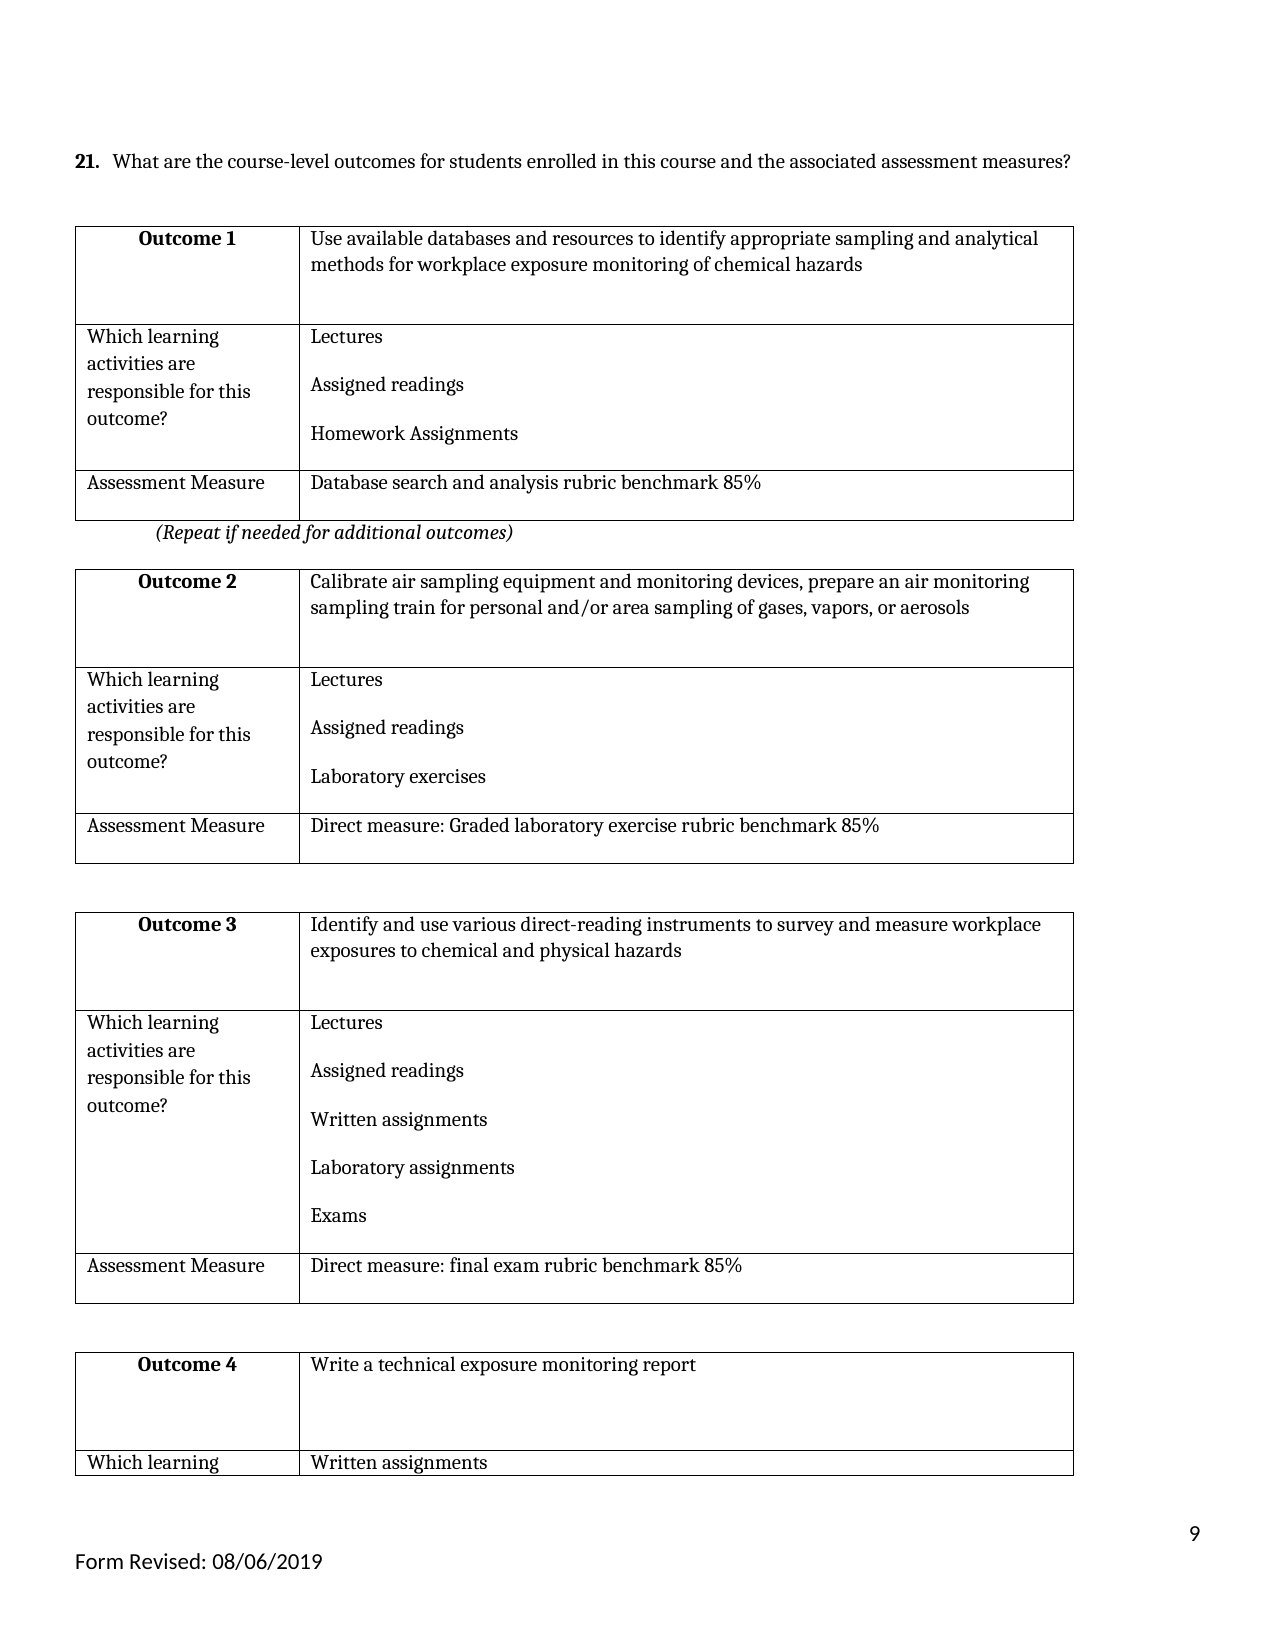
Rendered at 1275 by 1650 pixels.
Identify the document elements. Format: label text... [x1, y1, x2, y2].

table_header Outcome 2 [76, 570, 299, 667]
table_header Identify and use various direct-reading instruments to survey and measure workplace exposures to chemical and physical hazards [300, 913, 1073, 1010]
table_header Outcome 4 [76, 1353, 299, 1449]
table_cell Database search and analysis rubric benchmark 85% [300, 471, 1073, 519]
table_header Outcome 1 [76, 227, 299, 323]
table_cell Lectures Assigned readings Homework Assignments [300, 325, 1073, 470]
list What are the course-level outcomes for students enrolled in this course and the associated assessment measures? [75, 150, 1200, 174]
table_cell Written assignments [300, 1451, 1073, 1474]
table_header Write a technical exposure monitoring report [300, 1353, 1073, 1449]
table_cell Which learning activities are responsible for this outcome? [76, 325, 299, 470]
table_cell Direct measure: Graded laboratory exercise rubric benchmark 85% [300, 814, 1073, 863]
table_cell Assessment Measure [76, 1254, 299, 1302]
table_cell Assessment Measure [76, 814, 299, 863]
table_header Use available databases and resources to identify appropriate sampling and analytical methods for workplace exposure monitoring of chemical hazards [300, 227, 1073, 323]
table_cell Assessment Measure [76, 471, 299, 519]
table_cell Lectures Assigned readings Laboratory exercises [300, 668, 1073, 813]
table_cell Direct measure: final exam rubric benchmark 85% [300, 1254, 1073, 1302]
table_header Calibrate air sampling equipment and monitoring devices, prepare an air monitoring sampling train for personal and/or area sampling of gases, vapors, or aerosols [300, 570, 1073, 667]
table_header Outcome 3 [76, 913, 299, 1010]
text (Repeat if needed for additional outcomes) [75, 521, 1200, 544]
table_cell Which learning activities are responsible for this outcome? [76, 1011, 299, 1253]
table_cell Lectures Assigned readings Written assignments Laboratory assignments Exams [300, 1011, 1073, 1253]
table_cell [76, 1451, 299, 1474]
table_cell Which learning activities are responsible for this outcome? [76, 668, 299, 813]
